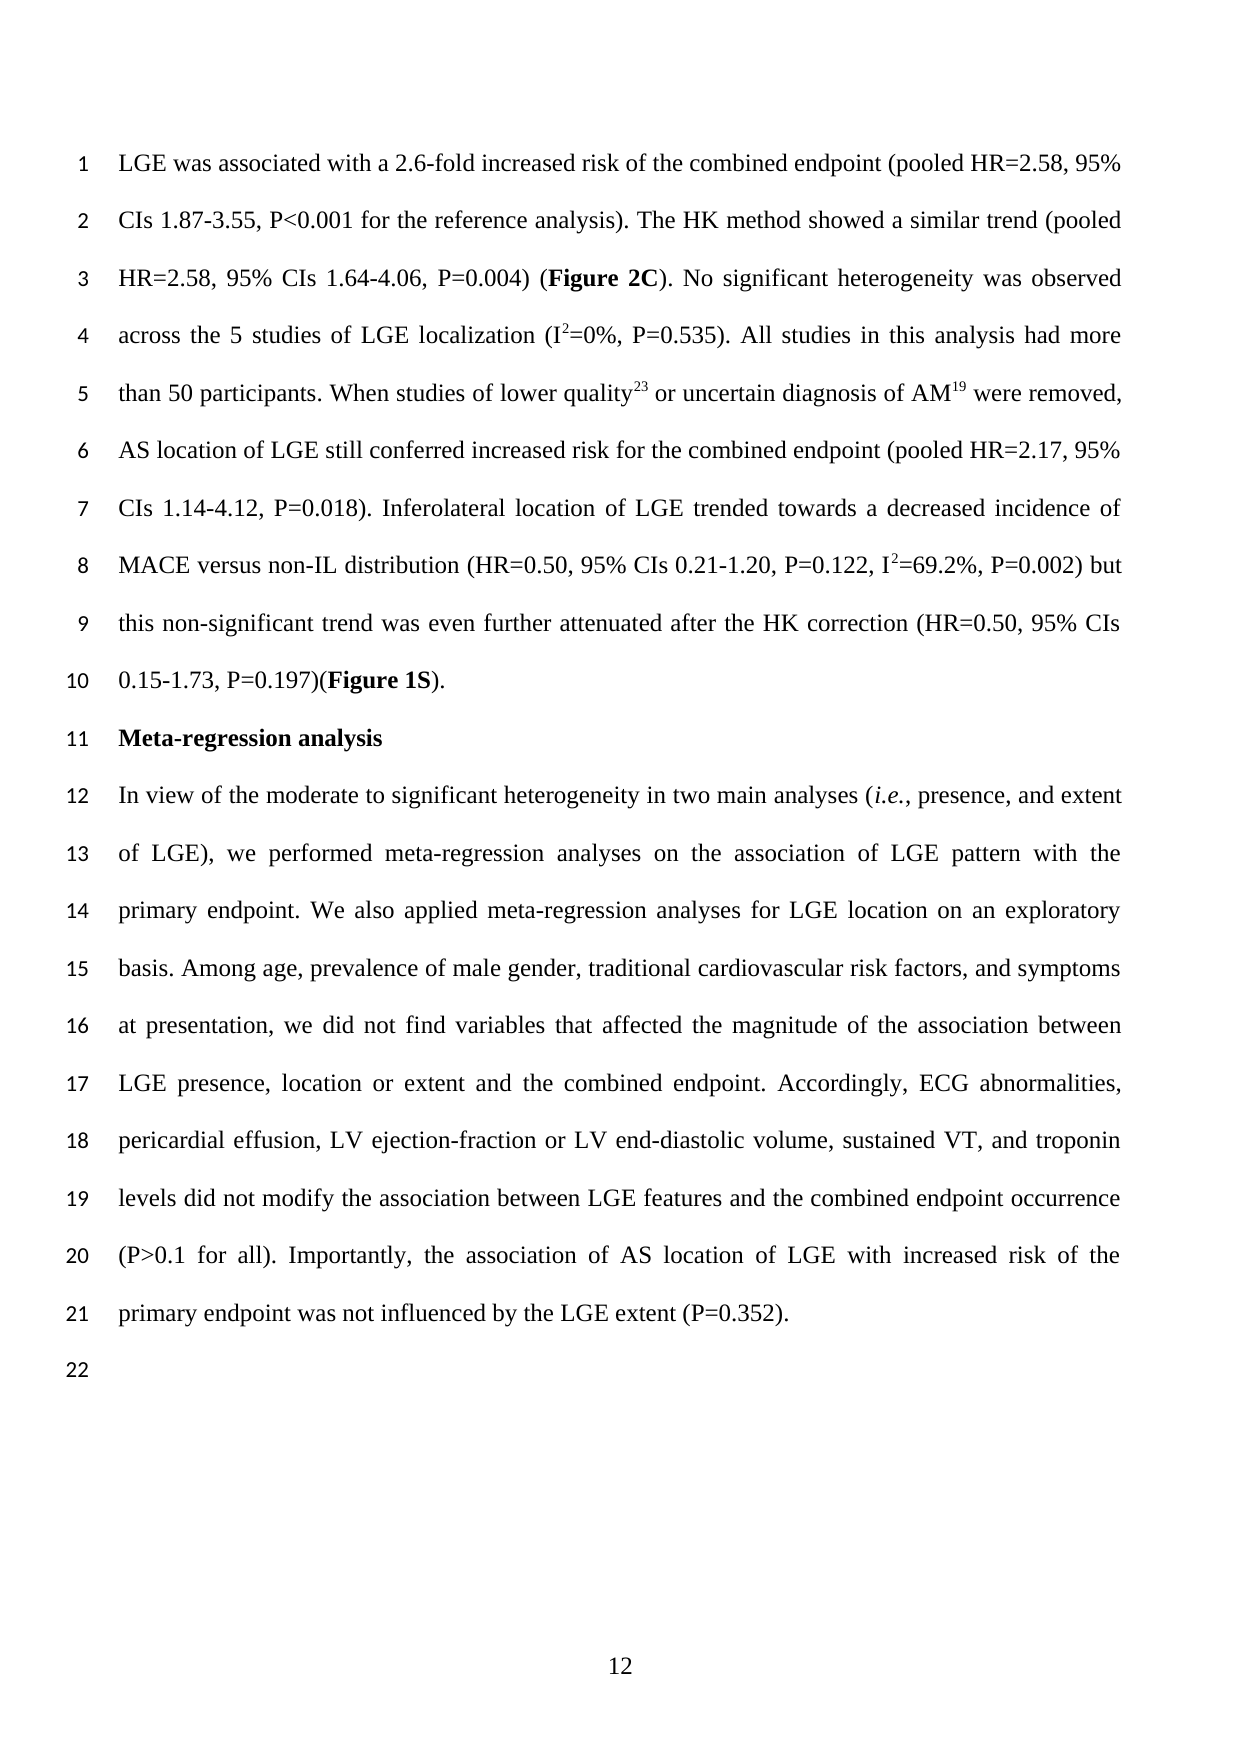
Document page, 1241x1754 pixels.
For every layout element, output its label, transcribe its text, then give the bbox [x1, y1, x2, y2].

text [118, 148, 1122, 694]
text In view of the moderate to significant heterogeneity in two main analyses (i.e., presence, and extent of LGE), we performed meta-regression analyses on the association of LGE pattern with the primary endpoint. We also applied meta-regression analyses for LGE location on an exploratory basis. Among age, prevalence of male gender, traditional cardiovascular risk factors, and symptoms at presentation, we did not find variables that affected the magnitude of the association between LGE presence, location or extent and the combined endpoint. Accordingly, ECG abnormalities, pericardial effusion, LV ejection-fraction or LV end-diastolic volume, sustained VT, and troponin levels did not modify the association between LGE features and the combined endpoint occurrence (P>0.1 for all). Importantly, the association of AS location of LGE with increased risk of the primary endpoint was not influenced by the LGE extent (P=0.352). [118, 780, 1122, 1326]
text Meta-regression analysis [118, 723, 1122, 751]
